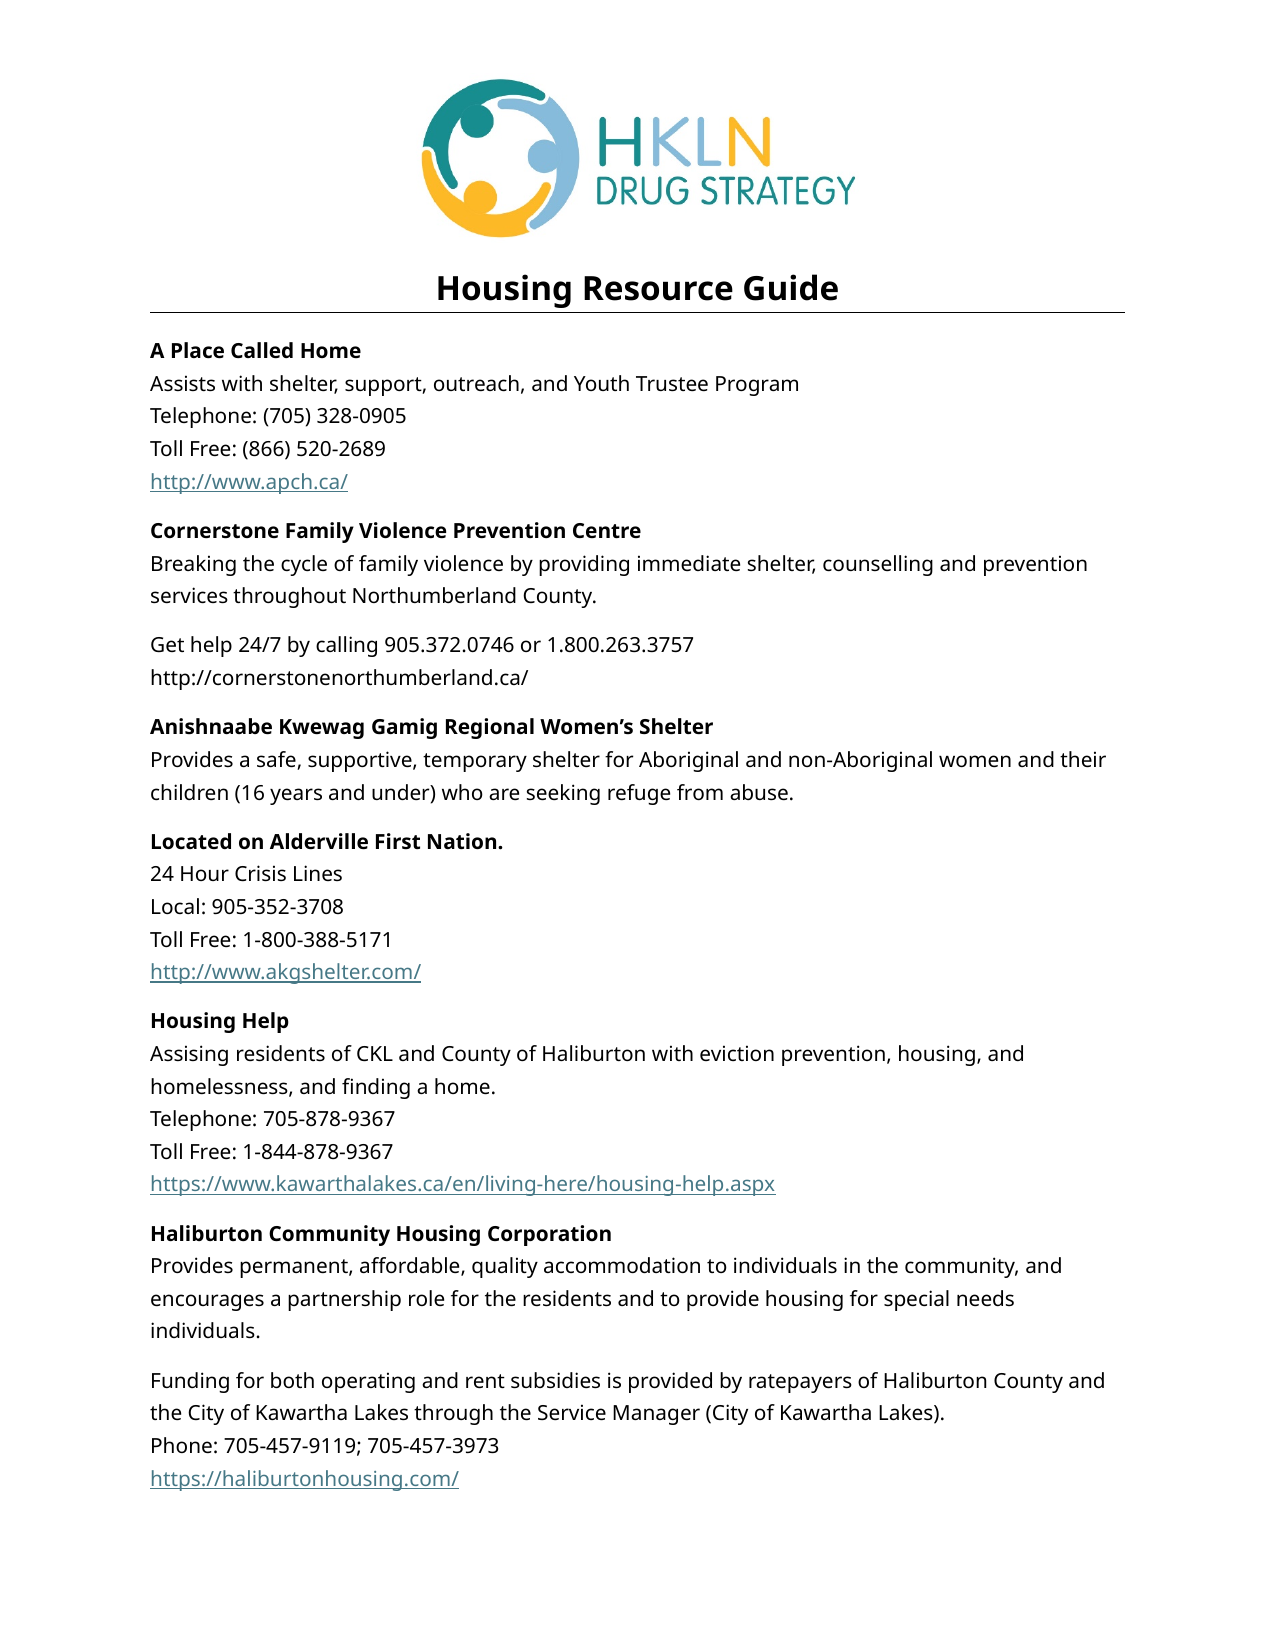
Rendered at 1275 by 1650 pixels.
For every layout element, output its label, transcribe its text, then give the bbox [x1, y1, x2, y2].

text Anishnaabe Kwewag Gamig Regional Women’s Shelter Provides a safe, supportive, temporary shelter for Aboriginal and non-Aboriginal women and their children (16 years and under) who are seeking refuge from abuse. [150, 712, 1125, 806]
picture [415, 73, 860, 243]
text Get help 24/7 by calling 905.372.0746 or 1.800.263.3757 http://cornerstonenorthumberland.ca/ [150, 631, 1125, 692]
text Located on Alderville First Nation. 24 Hour Crisis Lines Local: 905-352-3708 Toll Free: 1-800-388-5171 http://www.akgshelter.com/ [150, 827, 1125, 986]
text Funding for both operating and rent subsidies is provided by ratepayers of Haliburton County and the City of Kawartha Lakes through the Service Manager (City of Kawartha Lakes). Phone: 705-457-9119; 705-457-3973 https://haliburtonhousing.com/ [150, 1366, 1125, 1492]
text A Place Called Home Assists with shelter, support, outreach, and Youth Trustee Program Telephone: (705) 328-0905 Toll Free: (866) 520-2689 http://www.apch.ca/ [150, 336, 1125, 495]
text Cornerstone Family Violence Prevention Centre Breaking the cycle of family violence by providing immediate shelter, counselling and prevention services throughout Northumberland County. [150, 516, 1125, 610]
text Housing Help Assising residents of CKL and County of Haliburton with eviction prevention, housing, and homelessness, and finding a home. Telephone: 705-878-9367 Toll Free: 1-844-878-9367 https://www.kawarthalakes.ca/en/living-here/housing-help.aspx [150, 1007, 1125, 1198]
text Haliburton Community Housing Corporation Provides permanent, affordable, quality accommodation to individuals in the community, and encourages a partnership role for the residents and to provide housing for special needs individuals. [150, 1219, 1125, 1345]
text Housing Resource Guide [150, 264, 1125, 312]
